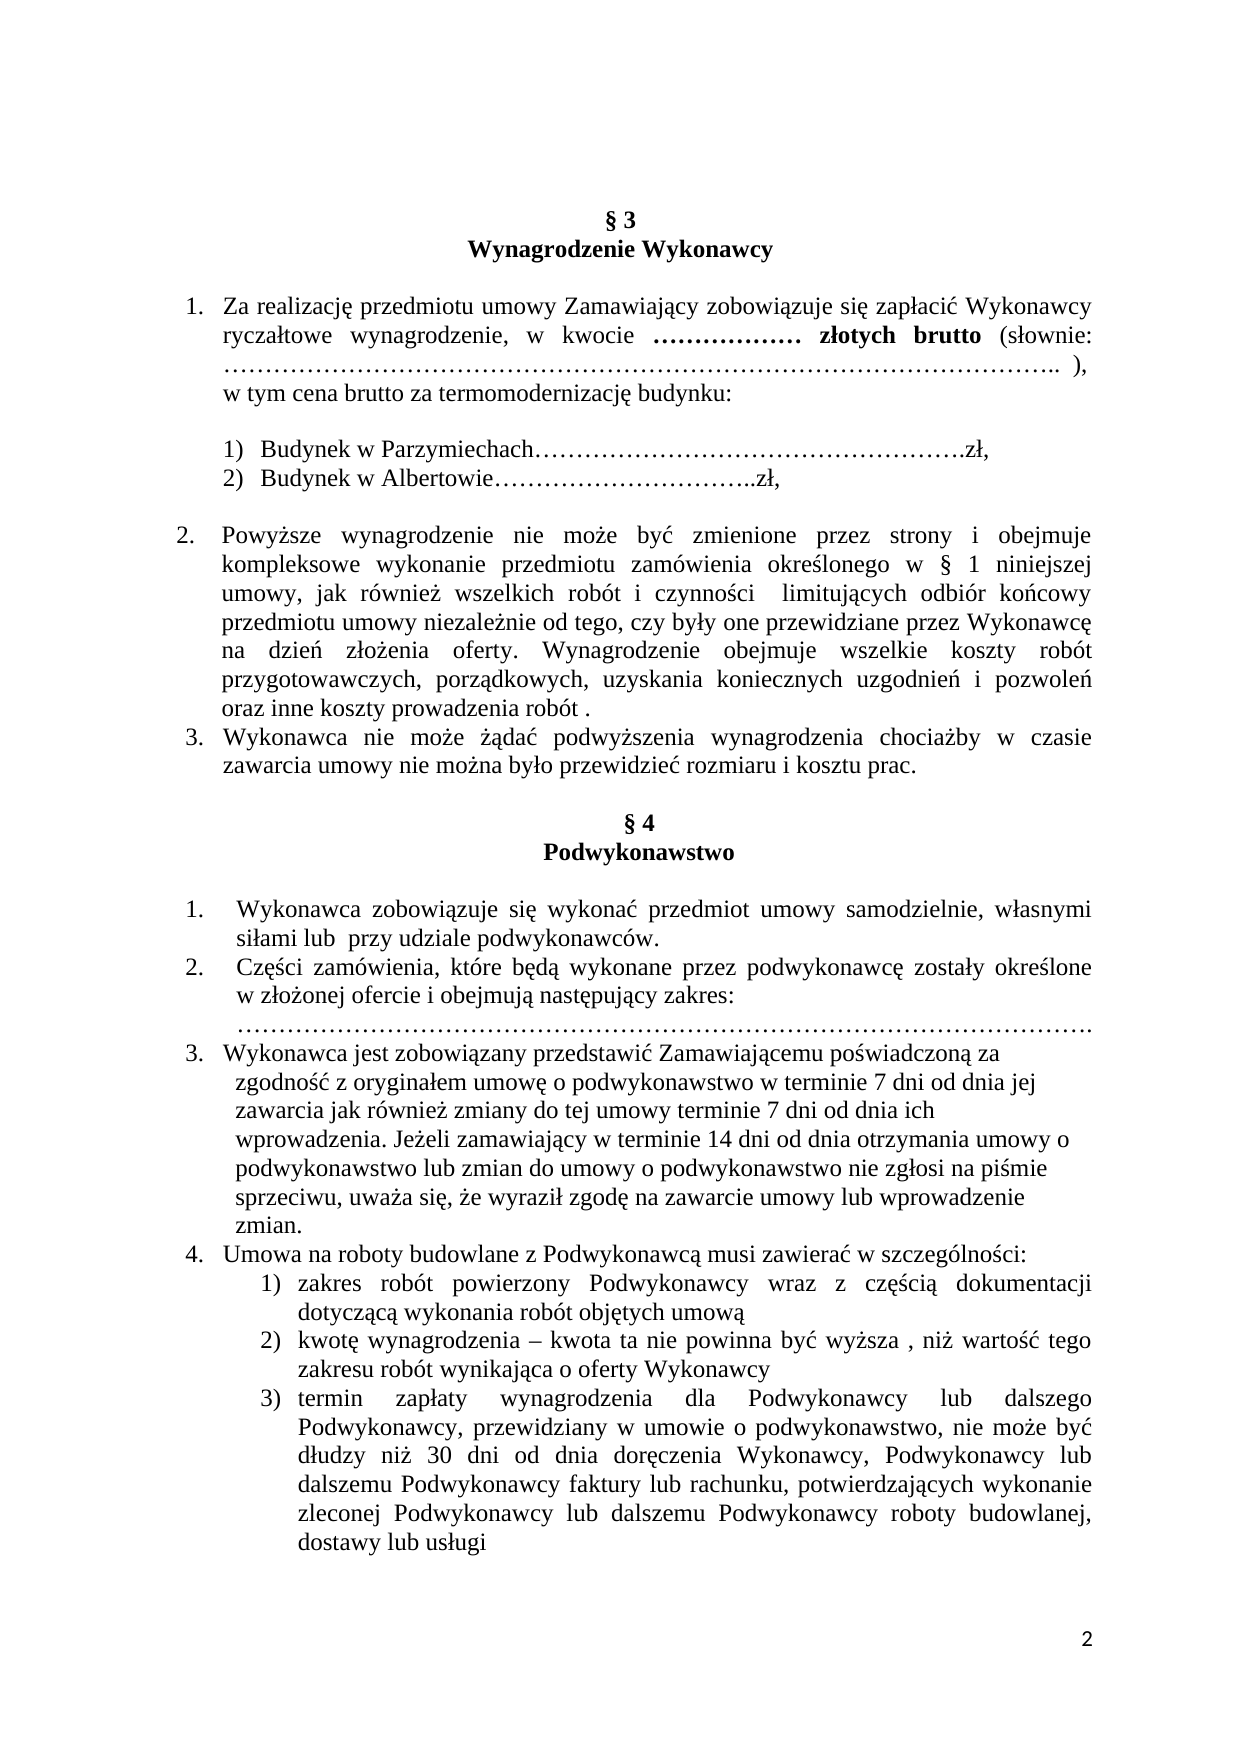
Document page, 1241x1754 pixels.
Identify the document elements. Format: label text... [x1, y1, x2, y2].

list zakres robót powierzony Podwykonawcy wraz z częścią dokumentacji dotyczącą wykonania robót objętych umową [260, 1268, 1093, 1326]
list Części zamówienia, które będą wykonane przez podwykonawcę zostały określone w złożonej ofercie i obejmują następujący zakres: [185, 952, 1093, 1009]
list Wykonawca jest zobowiązany przedstawić Zamawiającemu poświadczoną za [185, 1038, 1093, 1067]
text zgodność z oryginałem umowę o podwykonawstwo w terminie 7 dni od dnia jej [223, 1067, 1093, 1096]
text sprzeciwu, uważa się, że wyraził zgodę na zawarcie umowy lub wprowadzenie [223, 1182, 1093, 1211]
text Podwykonawstwo [185, 837, 1093, 866]
text § 3 [148, 205, 1093, 234]
list Umowa na roboty budowlane z Podwykonawcą musi zawierać w szczególności: [185, 1239, 1093, 1268]
text wprowadzenia. Jeżeli zamawiający w terminie 14 dni od dnia otrzymania umowy o [223, 1124, 1093, 1153]
list termin zapłaty wynagrodzenia dla Podwykonawcy lub dalszego Podwykonawcy, przewidziany w umowie o podwykonawstwo, nie może być dłudzy niż 30 dni od dnia doręczenia Wykonawcy, Podwykonawcy lub dalszemu Podwykonawcy faktury lub rachunku, potwierdzających wykonanie zleconej Podwykonawcy lub dalszemu Podwykonawcy roboty budowlanej, dostawy lub usługi [260, 1383, 1093, 1556]
list Wykonawca nie może żądać podwyższenia wynagrodzenia chociażby w czasie zawarcia umowy nie można było przewidzieć rozmiaru i kosztu prac. [185, 722, 1093, 779]
text zawarcia jak również zmiany do tej umowy terminie 7 dni od dnia ich [223, 1096, 1093, 1124]
text zmian. [223, 1211, 1093, 1239]
list Powyższe wynagrodzenie nie może być zmienione przez strony i obejmuje kompleksowe wykonanie przedmiotu zamówienia określonego w § 1 niniejszej umowy, jak również wszelkich robót i czynności limitujących odbiór końcowy przedmiotu umowy niezależnie od tego, czy były one przewidziane przez Wykonawcę na dzień złożenia oferty. Wynagrodzenie obejmuje wszelkie koszty robót przygotowawczych, porządkowych, uzyskania koniecznych uzgodnień i pozwoleń oraz inne koszty prowadzenia robót . [176, 521, 1093, 722]
list Budynek w Albertowie…………………………..zł, [223, 463, 1093, 492]
list kwotę wynagrodzenia – kwota ta nie powinna być wyższa , niż wartość tego zakresu robót wynikająca o oferty Wykonawcy [260, 1326, 1093, 1383]
text Wynagrodzenie Wykonawcy [148, 234, 1093, 263]
text w tym cena brutto za termomodernizację budynku: [223, 378, 1093, 406]
list Wykonawca zobowiązuje się wykonać przedmiot umowy samodzielnie, własnymi siłami lub przy udziale podwykonawców. [185, 894, 1093, 952]
list Budynek w Parzymiechach…………………………………………….zł, [223, 434, 1093, 463]
list Za realizację przedmiotu umowy Zamawiający zobowiązuje się zapłacić Wykonawcy ryczałtowe wynagrodzenie, w kwocie ……………… złotych brutto (słownie: ……………………………………………………………………………………….. ), [185, 291, 1093, 378]
text § 4 [185, 808, 1093, 837]
text …………………………………………………………………………………………. [236, 1009, 1093, 1038]
text podwykonawstwo lub zmian do umowy o podwykonawstwo nie zgłosi na piśmie [223, 1153, 1093, 1182]
